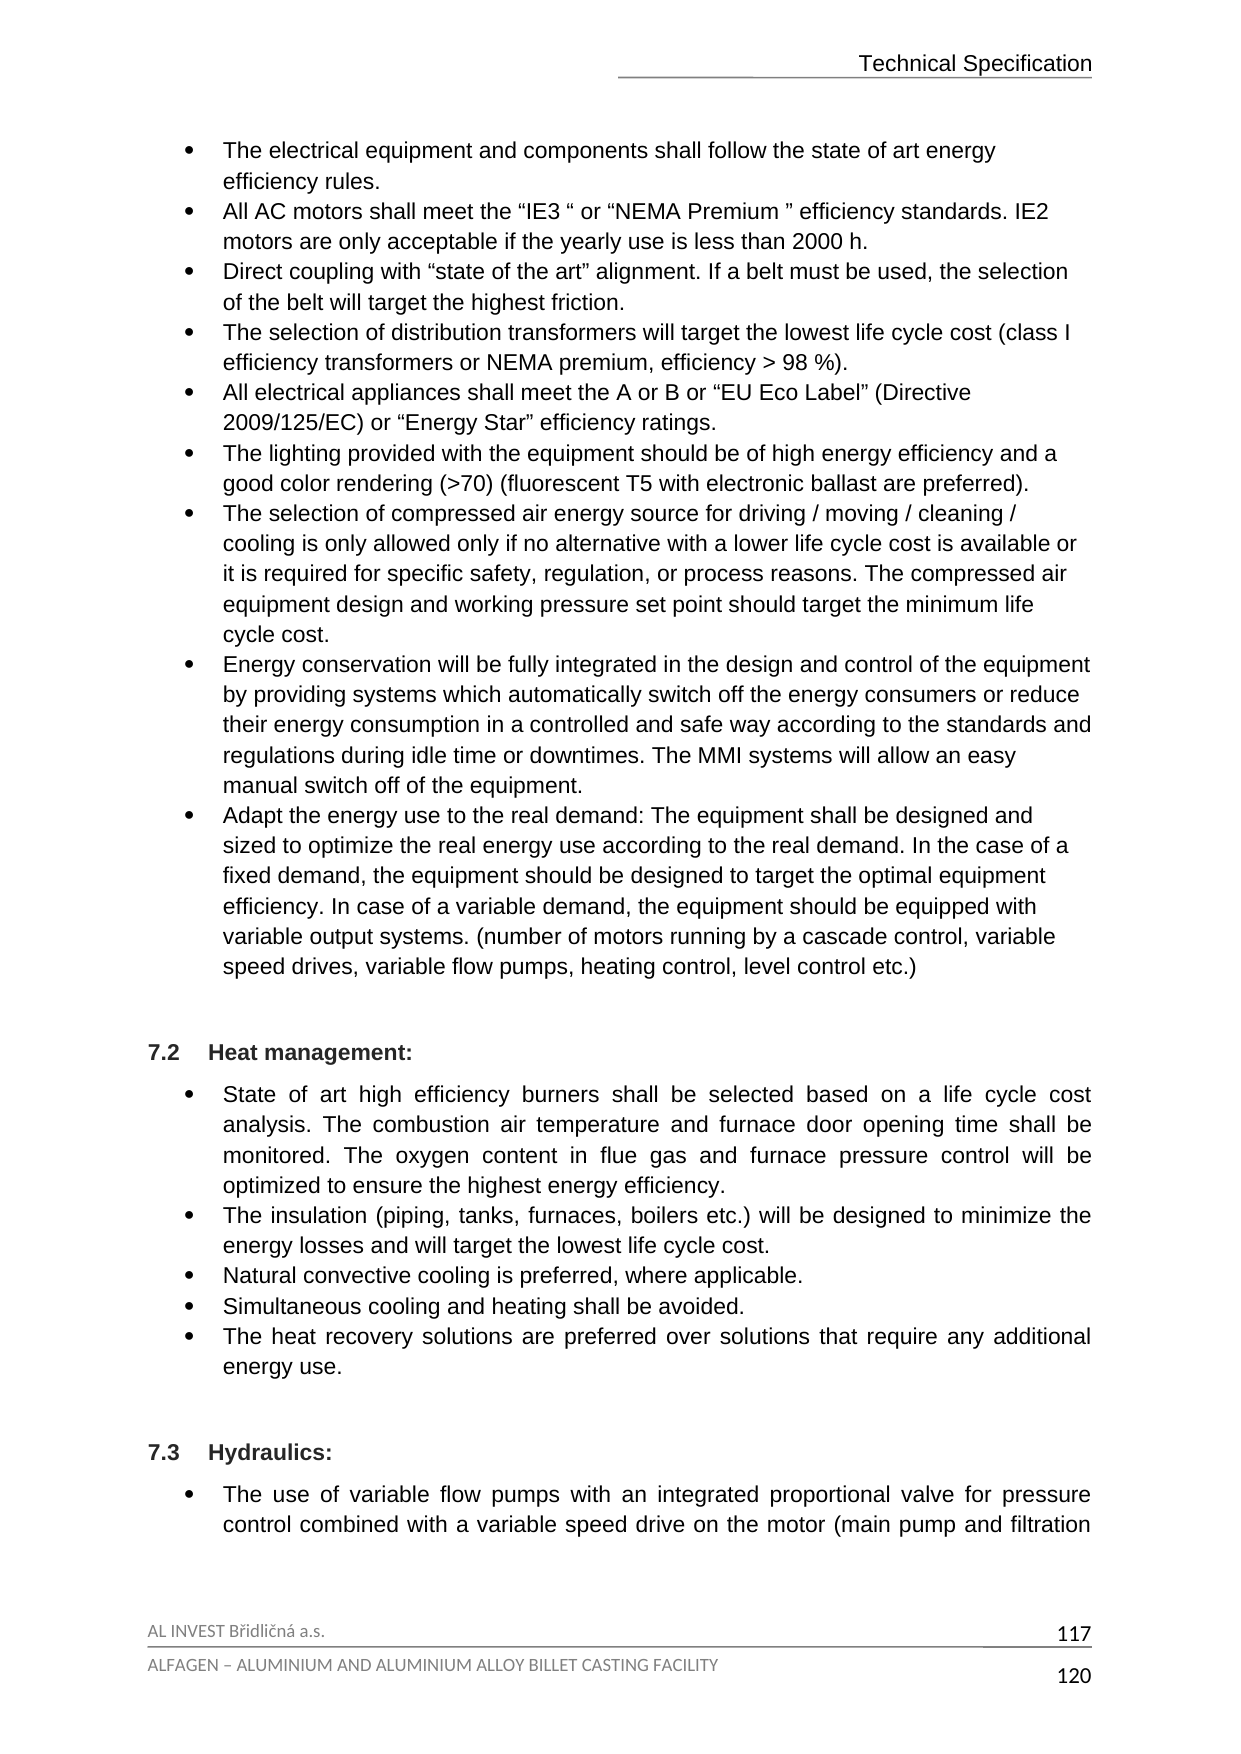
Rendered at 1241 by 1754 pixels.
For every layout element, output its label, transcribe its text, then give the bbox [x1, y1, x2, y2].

list The electrical equipment and components shall follow the state of art energy efficiency rules. [185, 137, 1092, 194]
list Natural convective cooling is preferred, where applicable. [185, 1262, 1092, 1289]
list The selection of compressed air energy source for driving / moving / cleaning / cooling is only allowed only if no alternative with a lower life cycle cost is available or it is required for specific safety, regulation, or process reasons. The compressed air equipment design and working pressure set point should target the minimum life cycle cost. [185, 500, 1092, 647]
list State of art high efficiency burners shall be selected based on a life cycle cost analysis. The combustion air temperature and furnace door opening time shall be monitored. The oxygen content in flue gas and furnace pressure control will be optimized to ensure the highest energy efficiency. [185, 1081, 1092, 1198]
text Heat management: [148, 1038, 1092, 1065]
list Adapt the energy use to the real demand: The equipment shall be designed and sized to optimize the real energy use according to the real demand. In the case of a fixed demand, the equipment should be designed to target the optimal equipment efficiency. In case of a variable demand, the equipment should be equipped with variable output systems. (number of motors running by a cascade control, variable speed drives, variable flow pumps, heating control, level control etc.) [185, 802, 1092, 979]
list The lighting provided with the equipment should be of high energy efficiency and a good color rendering (>70) (fluorescent T5 with electronic ballast are preferred). [185, 439, 1092, 496]
list All electrical appliances shall meet the A or B or “EU Eco Label” (Directive 2009/125/EC) or “Energy Star” efficiency ratings. [185, 379, 1092, 436]
list The insulation (piping, tanks, furnaces, boilers etc.) will be designed to minimize the energy losses and will target the lowest life cycle cost. [185, 1202, 1092, 1258]
list Direct coupling with “state of the art” alignment. If a belt must be used, the selection of the belt will target the highest friction. [185, 258, 1092, 315]
list The selection of distribution transformers will target the lowest life cycle cost (class I efficiency transformers or NEMA premium, efficiency > 98 %). [185, 319, 1092, 375]
list The heat recovery solutions are preferred over solutions that require any additional energy use. [185, 1323, 1092, 1379]
text Hydraulics: [148, 1438, 1092, 1465]
list Energy conservation will be fully integrated in the design and control of the equipment by providing systems which automatically switch off the energy consumers or reduce their energy consumption in a controlled and safe way according to the standards and regulations during idle time or downtimes. The MMI systems will allow an easy manual switch off of the equipment. [185, 651, 1092, 798]
list All AC motors shall meet the “IE3 “ or “NEMA Premium ” efficiency standards. IE2 motors are only acceptable if the yearly use is less than 2000 h. [185, 198, 1092, 254]
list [185, 1481, 1092, 1538]
list Simultaneous cooling and heating shall be avoided. [185, 1293, 1092, 1319]
